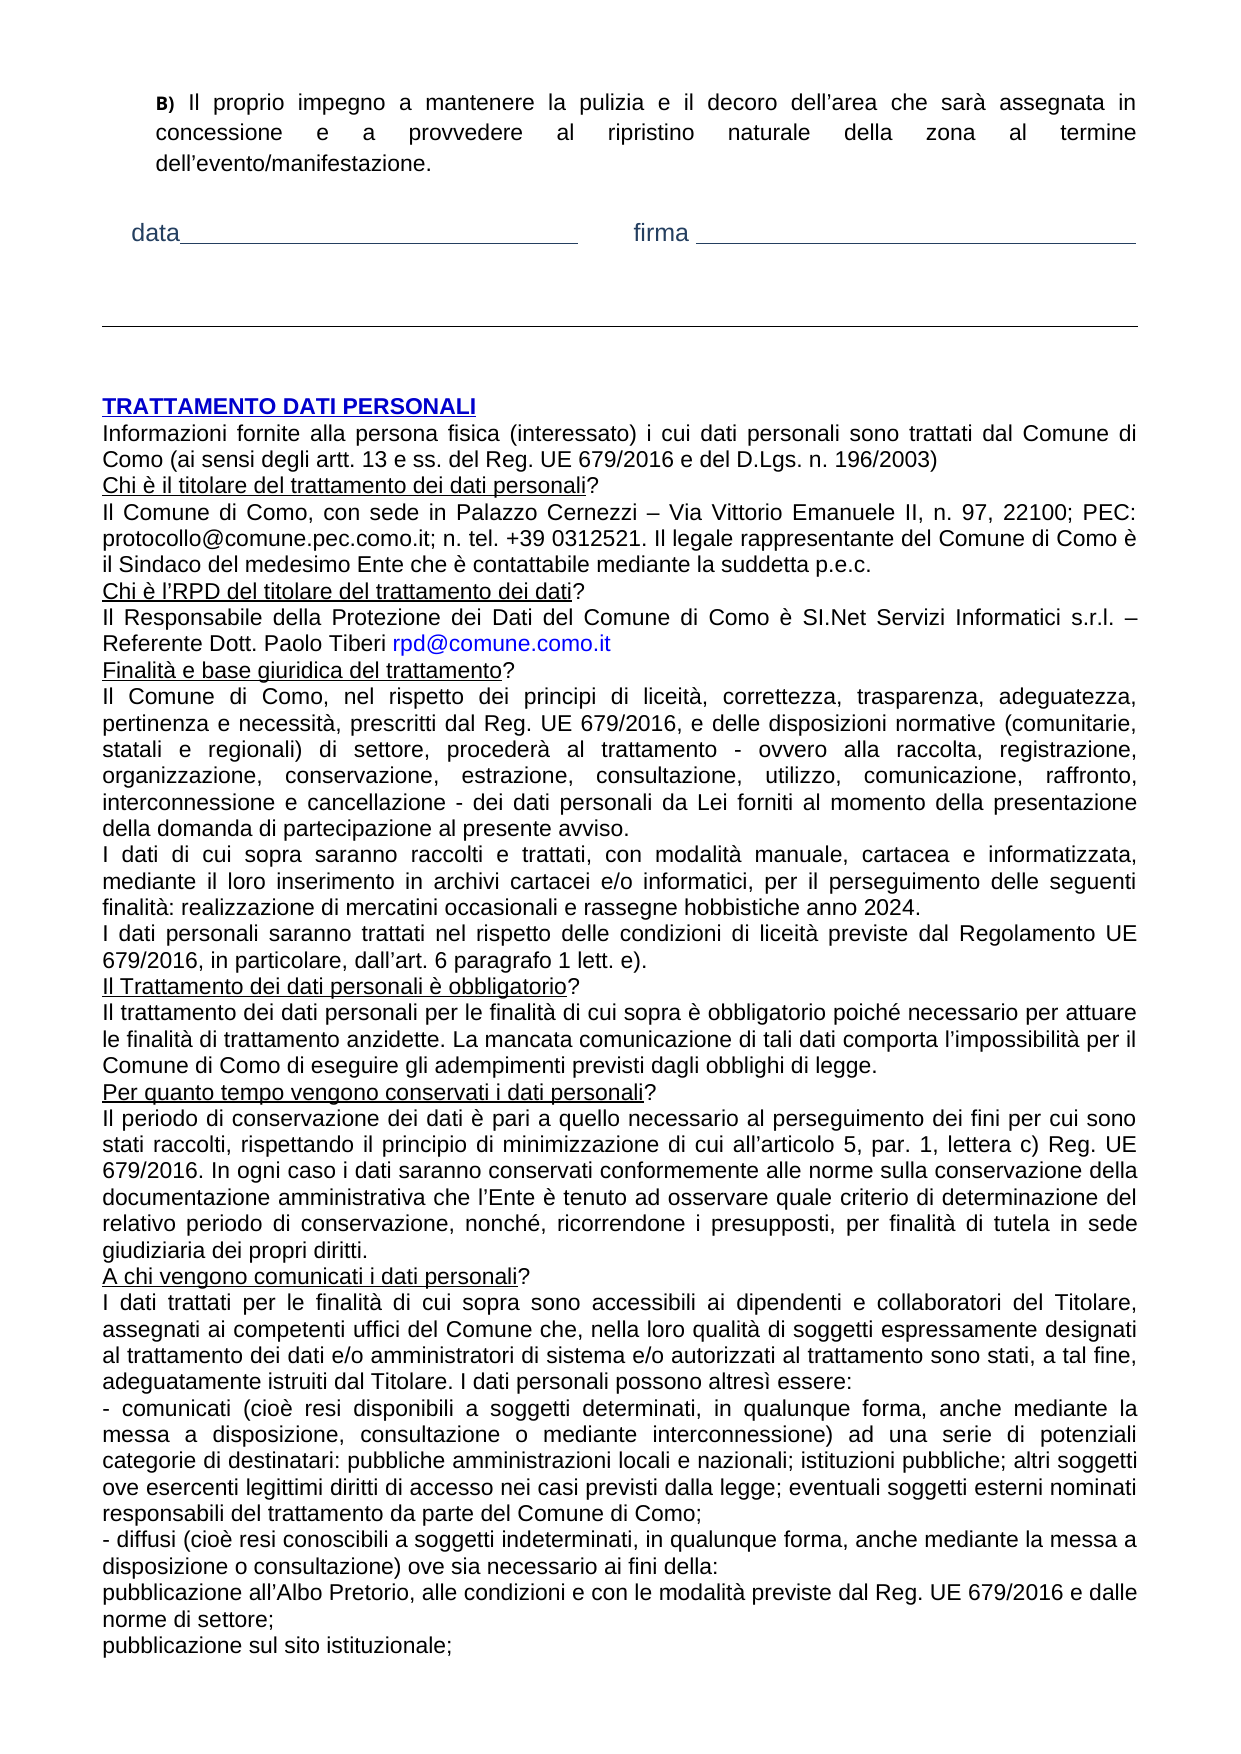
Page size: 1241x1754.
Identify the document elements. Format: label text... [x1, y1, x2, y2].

text Informazioni fornite alla persona fisica (interessato) i cui dati personali sono trattati dal Comune di Como (ai sensi degli artt. 13 e ss. del Reg. UE 679/2016 e del D.Lgs. n. 196/2003) [102, 419, 1138, 472]
text Il Comune di Como, nel rispetto dei principi di liceità, correttezza, trasparenza, adeguatezza, pertinenza e necessità, prescritti dal Reg. UE 679/2016, e delle disposizioni normative (comunitarie, statali e regionali) di settore, procederà al trattamento - ovvero alla raccolta, registrazione, organizzazione, conservazione, estrazione, consultazione, utilizzo, comunicazione, raffronto, interconnessione e cancellazione - dei dati personali da Lei forniti al momento della presentazione della domanda di partecipazione al presente avviso. [102, 683, 1138, 841]
text - diffusi (cioè resi conoscibili a soggetti indeterminati, in qualunque forma, anche mediante la messa a disposizione o consultazione) ove sia necessario ai fini della: [102, 1526, 1138, 1579]
text I dati di cui sopra saranno raccolti e trattati, con modalità manuale, cartacea e informatizzata, mediante il loro inserimento in archivi cartacei e/o informatici, per il perseguimento delle seguenti finalità: realizzazione di mercatini occasionali e rassegne hobbistiche anno 2024. [102, 841, 1138, 920]
text Il trattamento dei dati personali per le finalità di cui sopra è obbligatorio poiché necessario per attuare le finalità di trattamento anzidette. La mancata comunicazione di tali dati comporta l’impossibilità per il Comune di Como di eseguire gli adempimenti previsti dagli obblighi di legge. [102, 999, 1138, 1078]
text Il Responsabile della Protezione dei Dati del Comune di Como è SI.Net Servizi Informatici s.r.l. – Referente Dott. Paolo Tiberi rpd@comune.como.it [102, 604, 1138, 657]
text Finalità e base giuridica del trattamento? [102, 657, 1138, 683]
text Chi è il titolare del trattamento dei dati personali? [102, 472, 1138, 499]
text Il periodo di conservazione dei dati è pari a quello necessario al perseguimento dei fini per cui sono stati raccolti, rispettando il principio di minimizzazione di cui all’articolo 5, par. 1, lettera c) Reg. UE 679/2016. In ogni caso i dati saranno conservati conformemente alle norme sulla conservazione della documentazione amministrativa che l’Ente è tenuto ad osservare quale criterio di determinazione del relativo periodo di conservazione, nonché, ricorrendone i presupposti, per finalità di tutela in sede giudiziaria dei propri diritti. [102, 1105, 1138, 1263]
text I dati trattati per le finalità di cui sopra sono accessibili ai dipendenti e collaboratori del Titolare, assegnati ai competenti uffici del Comune che, nella loro qualità di soggetti espressamente designati al trattamento dei dati e/o amministratori di sistema e/o autorizzati al trattamento sono stati, a tal fine, adeguatamente istruiti dal Titolare. I dati personali possono altresì essere: [102, 1289, 1138, 1395]
subtitle data firma [131, 218, 1138, 246]
text pubblicazione all’Albo Pretorio, alle condizioni e con le modalità previste dal Reg. UE 679/2016 e dalle norme di settore; [102, 1579, 1138, 1632]
text Per quanto tempo vengono conservati i dati personali? [102, 1078, 1138, 1105]
text Il Trattamento dei dati personali è obbligatorio? [102, 973, 1138, 999]
text I dati personali saranno trattati nel rispetto delle condizioni di liceità previste dal Regolamento UE 679/2016, in particolare, dall’art. 6 paragrafo 1 lett. e). [102, 920, 1138, 973]
subtitle Il proprio impegno a mantenere la pulizia e il decoro dell’area che sarà assegnata in concessione e a provvedere al ripristino naturale della zona al termine dell’evento/manifestazione. [155, 89, 1137, 176]
text Chi è l’RPD del titolare del trattamento dei dati? [102, 578, 1138, 604]
text pubblicazione sul sito istituzionale; [102, 1632, 1138, 1658]
text A chi vengono comunicati i dati personali? [102, 1263, 1138, 1289]
text - comunicati (cioè resi disponibili a soggetti determinati, in qualunque forma, anche mediante la messa a disposizione, consultazione o mediante interconnessione) ad una serie di potenziali categorie di destinatari: pubbliche amministrazioni locali e nazionali; istituzioni pubbliche; altri soggetti ove esercenti legittimi diritti di accesso nei casi previsti dalla legge; eventuali soggetti esterni nominati responsabili del trattamento da parte del Comune di Como; [102, 1395, 1138, 1526]
text TRATTAMENTO DATI PERSONALI [102, 393, 1138, 419]
text Il Comune di Como, con sede in Palazzo Cernezzi – Via Vittorio Emanuele II, n. 97, 22100; PEC: protocollo@comune.pec.como.it; n. tel. +39 0312521. Il legale rappresentante del Comune di Como è il Sindaco del medesimo Ente che è contattabile mediante la suddetta p.e.c. [102, 499, 1138, 578]
